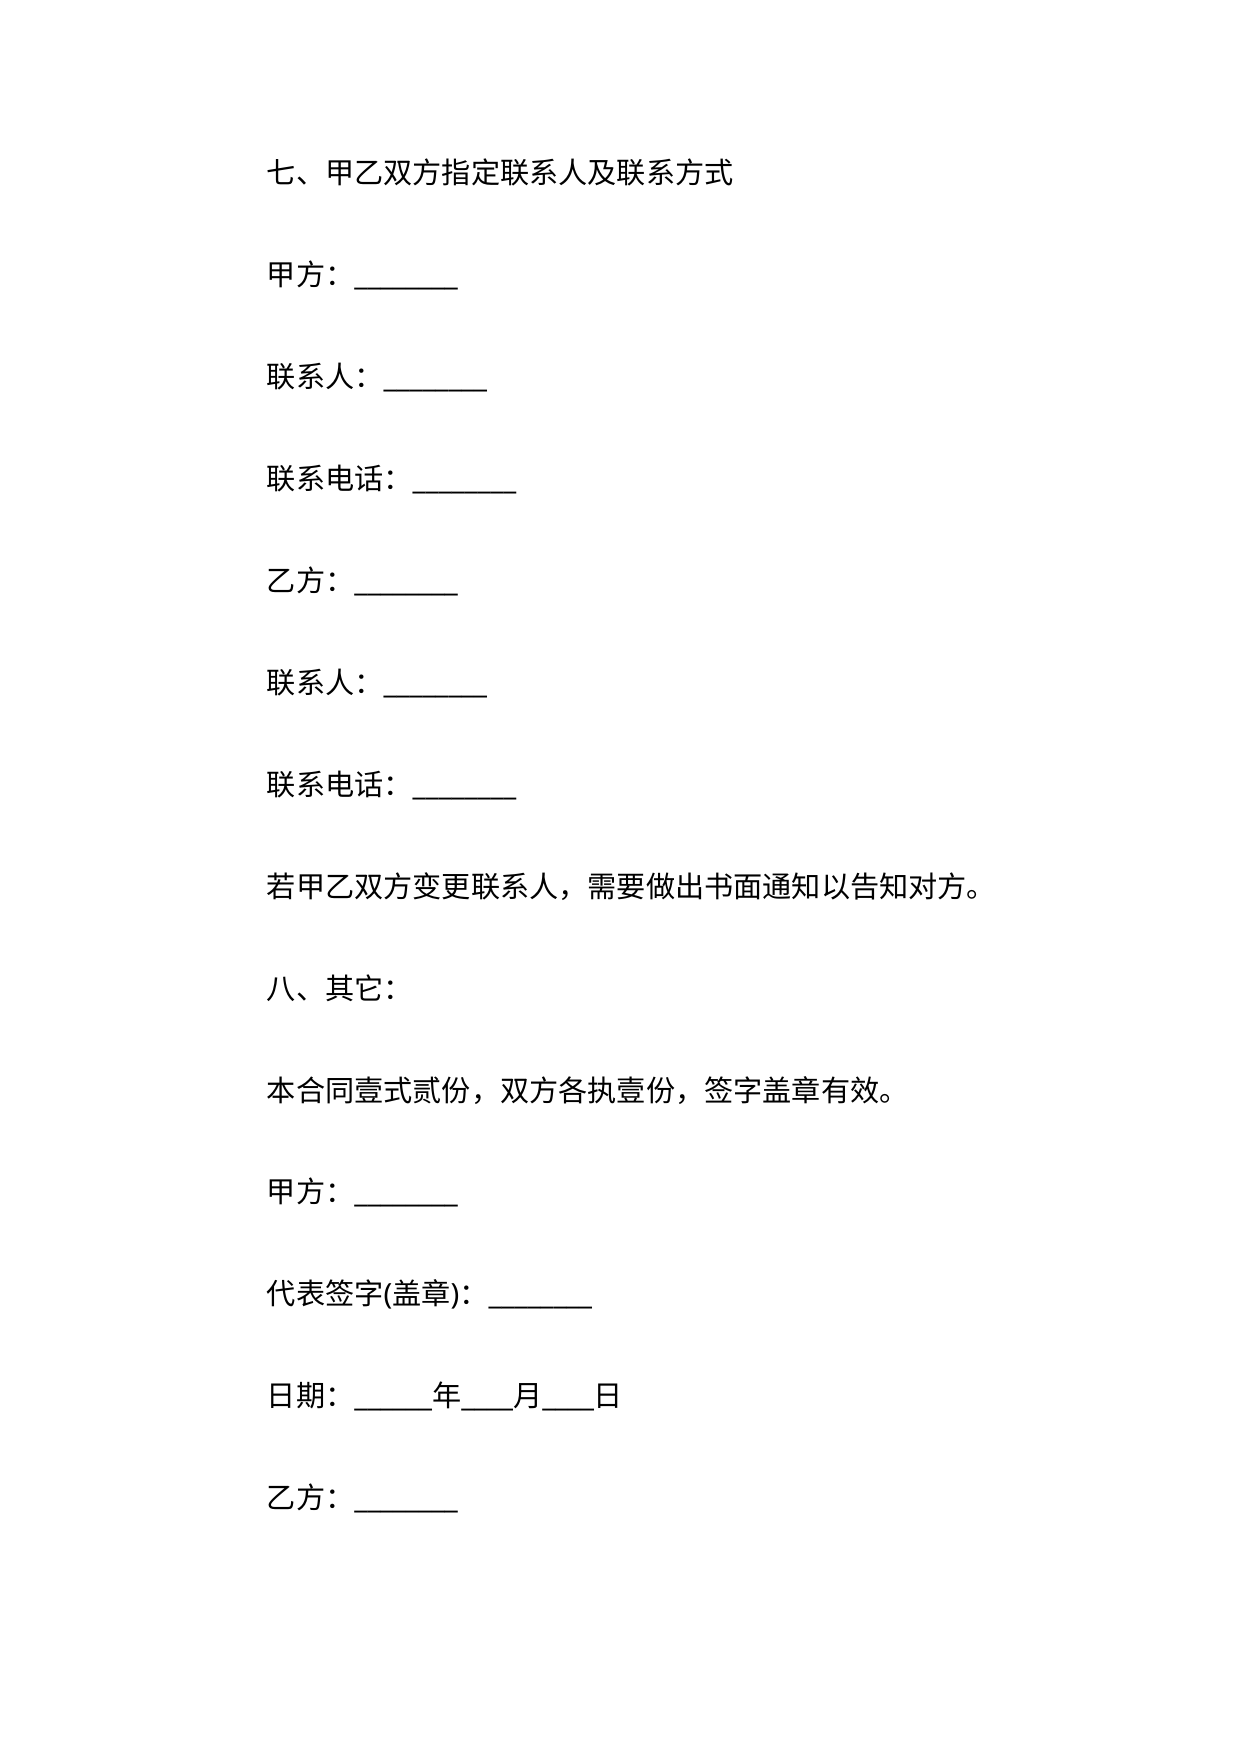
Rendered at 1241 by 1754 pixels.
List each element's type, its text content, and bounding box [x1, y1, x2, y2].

text 七、甲乙双方指定联系人及联系方式 [150, 150, 1090, 192]
text 联系人：________ [150, 354, 1090, 396]
text 联系电话：________ [150, 456, 1090, 498]
text 日期：______年____月____日 [150, 1373, 1090, 1415]
text 联系人：________ [150, 660, 1090, 702]
text 乙方：________ [150, 558, 1090, 600]
text 八、其它： [150, 965, 1090, 1008]
text 本合同壹式贰份，双方各执壹份，签字盖章有效。 [150, 1067, 1090, 1109]
text 代表签字(盖章)：________ [150, 1271, 1090, 1313]
text 联系电话：________ [150, 762, 1090, 804]
text 甲方：________ [150, 252, 1090, 294]
text 乙方：________ [150, 1475, 1090, 1517]
text 若甲乙双方变更联系人，需要做出书面通知以告知对方。 [150, 864, 1090, 906]
text 甲方：________ [150, 1169, 1090, 1211]
